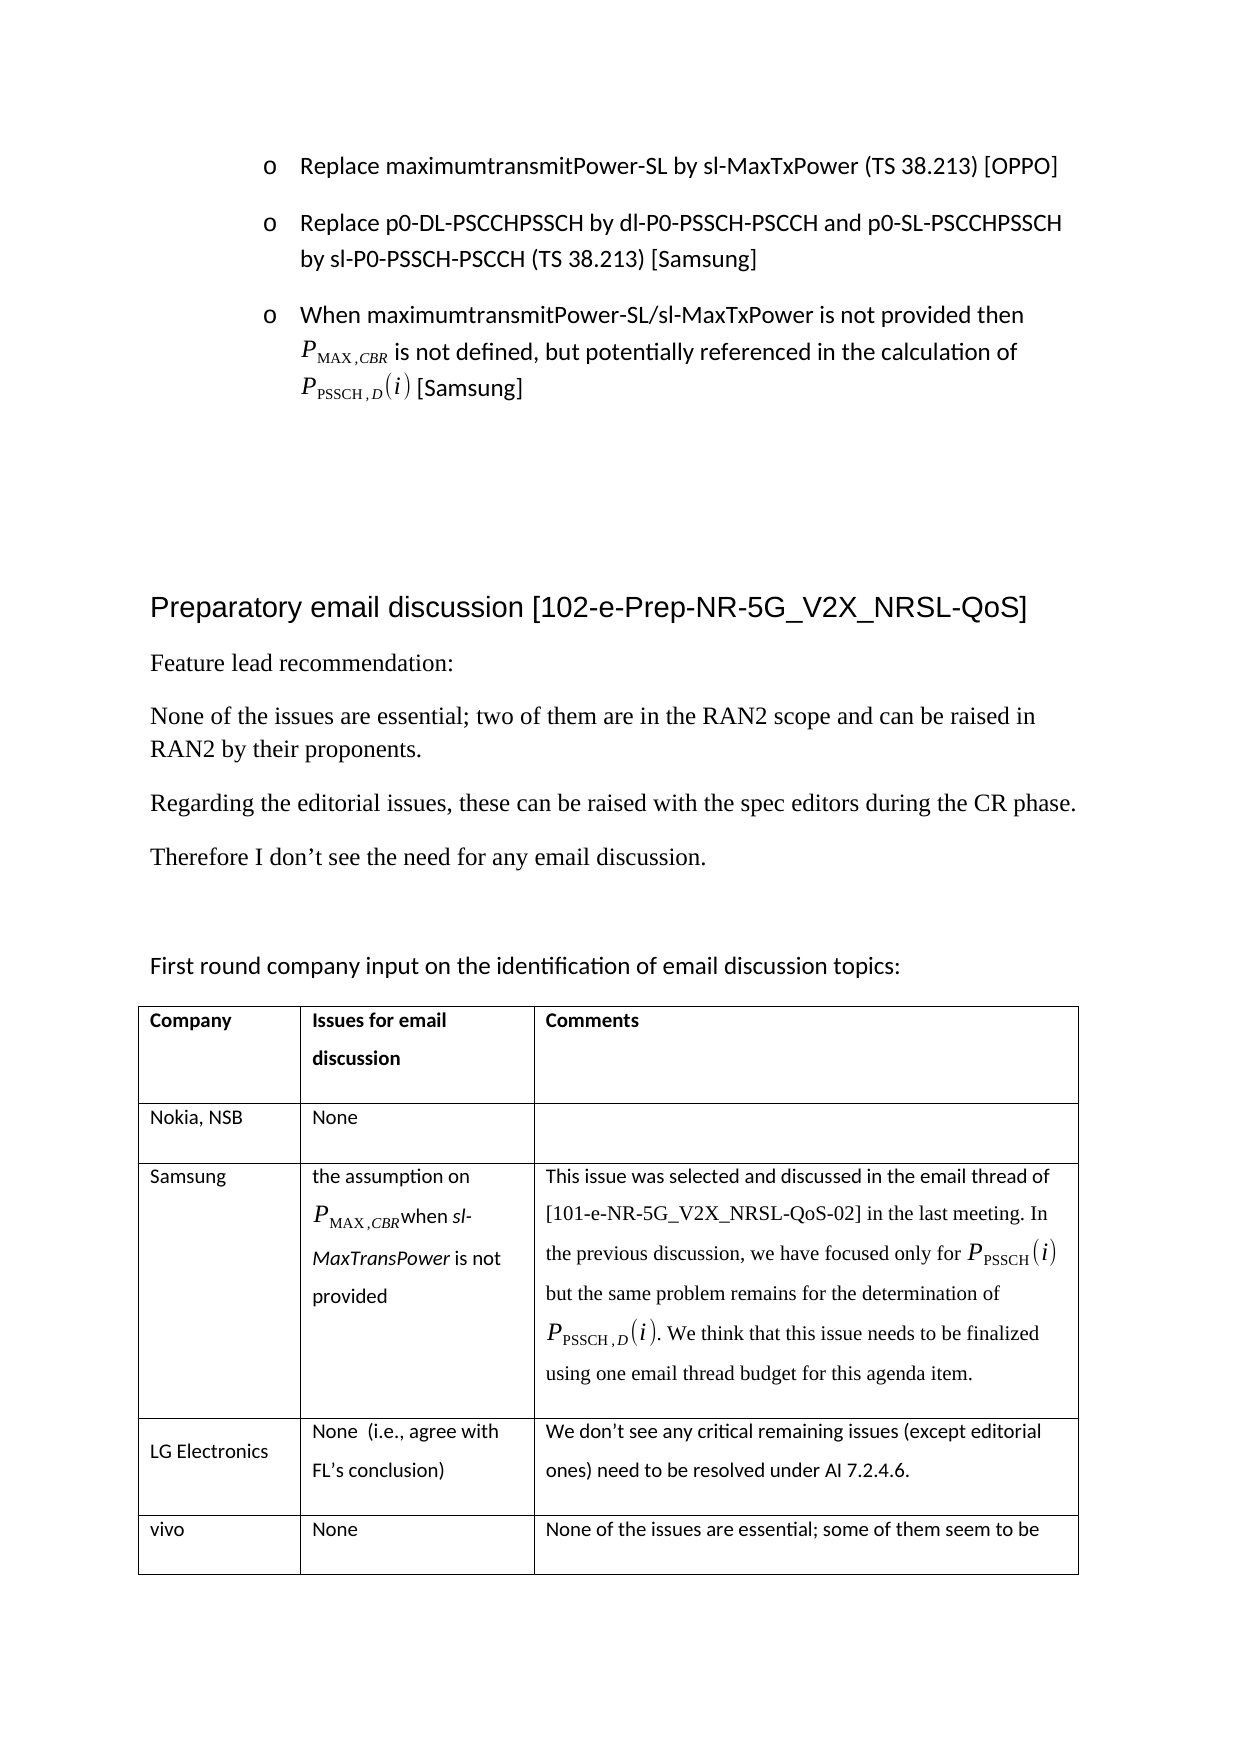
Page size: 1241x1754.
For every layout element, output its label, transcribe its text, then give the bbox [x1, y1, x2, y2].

table_cell LG Electronics [139, 1419, 300, 1515]
text None of the issues are essential; two of them are in the RAN2 scope and can be raised in RAN2 by their proponents. [150, 701, 1090, 763]
table_cell This issue was selected and discussed in the email thread of [101-e-NR-5G_V2X_NRSL-QoS-02] in the last meeting. In the previous discussion, we have focused only for but the same problem remains for the determination of . We think that this issue needs to be finalized using one email thread budget for this agenda item. [535, 1164, 1078, 1418]
table_cell We don’t see any critical remaining issues (except editorial ones) need to be resolved under AI 7.2.4.6. [535, 1419, 1078, 1515]
table_header Issues for email discussion [301, 1007, 534, 1103]
list Replace p0-DL-PSCCHPSSCH by dl-P0-PSSCH-PSCCH and p0-SL-PSCCHPSSCH by sl-P0-PSSCH-PSCCH (TS 38.213) [Samsung] [262, 207, 1090, 274]
table_cell None [301, 1104, 534, 1162]
table_cell None (i.e., agree with FL’s conclusion) [301, 1419, 534, 1515]
table_cell None [301, 1516, 534, 1574]
text Therefore I don’t see the need for any email discussion. [150, 842, 1090, 871]
table_header Company [139, 1007, 300, 1103]
table_header Comments [535, 1007, 1078, 1103]
text First round company input on the identification of email discussion topics: [150, 950, 1090, 980]
table_cell Nokia, NSB [139, 1104, 300, 1162]
list Replace maximumtransmitPower-SL by sl-MaxTxPower (TS 38.213) [OPPO] [262, 150, 1090, 182]
subtitle Preparatory email discussion [102-e-Prep-NR-5G_V2X_NRSL-QoS] [150, 590, 1090, 624]
list When maximumtransmitPower-SL/sl-MaxTxPower is not provided then is not defined, but potentially referenced in the calculation of [Samsung] [262, 299, 1090, 403]
table_cell the assumption on when sl-MaxTransPower is not provided [301, 1164, 534, 1418]
table_cell Samsung [139, 1164, 300, 1418]
table_cell [535, 1104, 1078, 1162]
text Feature lead recommendation: [150, 648, 1090, 676]
table_cell vivo [139, 1516, 300, 1574]
text Regarding the editorial issues, these can be raised with the spec editors during the CR phase. [150, 788, 1090, 817]
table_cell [535, 1516, 1078, 1574]
